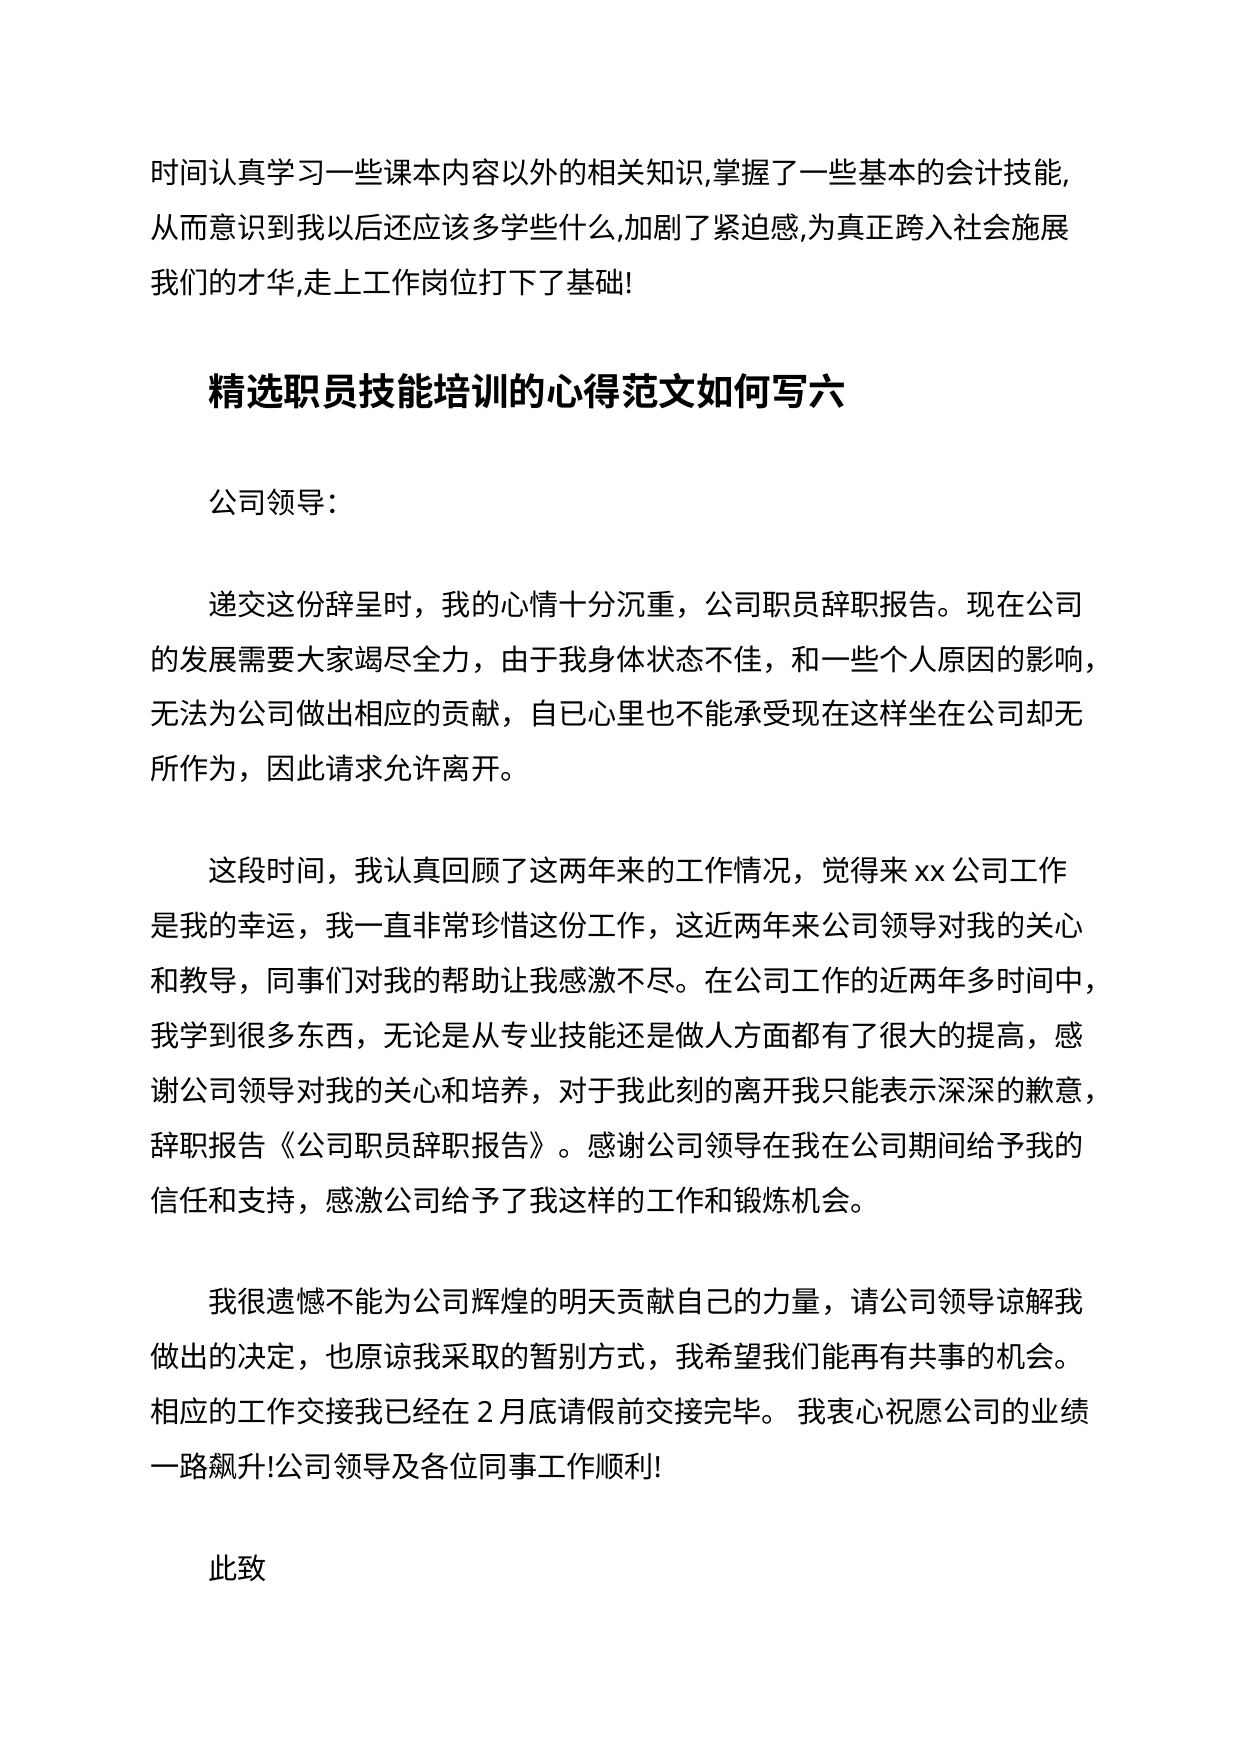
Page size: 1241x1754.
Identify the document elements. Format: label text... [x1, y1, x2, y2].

text 此致 [150, 1546, 1090, 1588]
text 精选职员技能培训的心得范文如何写六 [150, 362, 1090, 416]
text 我很遗憾不能为公司辉煌的明天贡献自己的力量，请公司领导谅解我做出的决定，也原谅我采取的暂别方式，我希望我们能再有共事的机会。相应的工作交接我已经在2月底请假前交接完毕。 我衷心祝愿公司的业绩一路飙升!公司领导及各位同事工作顺利! [150, 1279, 1090, 1486]
text 这段时间，我认真回顾了这两年来的工作情况，觉得来xx公司工作是我的幸运，我一直非常珍惜这份工作，这近两年来公司领导对我的关心和教导，同事们对我的帮助让我感激不尽。在公司工作的近两年多时间中，我学到很多东西，无论是从专业技能还是做人方面都有了很大的提高，感谢公司领导对我的关心和培养，对于我此刻的离开我只能表示深深的歉意，辞职报告《公司职员辞职报告》。感谢公司领导在我在公司期间给予我的信任和支持，感激公司给予了我这样的工作和锻炼机会。 [150, 848, 1090, 1219]
text 递交这份辞呈时，我的心情十分沉重，公司职员辞职报告。现在公司的发展需要大家竭尽全力，由于我身体状态不佳，和一些个人原因的影响，无法为公司做出相应的贡献，自已心里也不能承受现在这样坐在公司却无所作为，因此请求允许离开。 [150, 581, 1090, 788]
text 公司领导： [150, 479, 1090, 522]
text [150, 150, 1090, 302]
